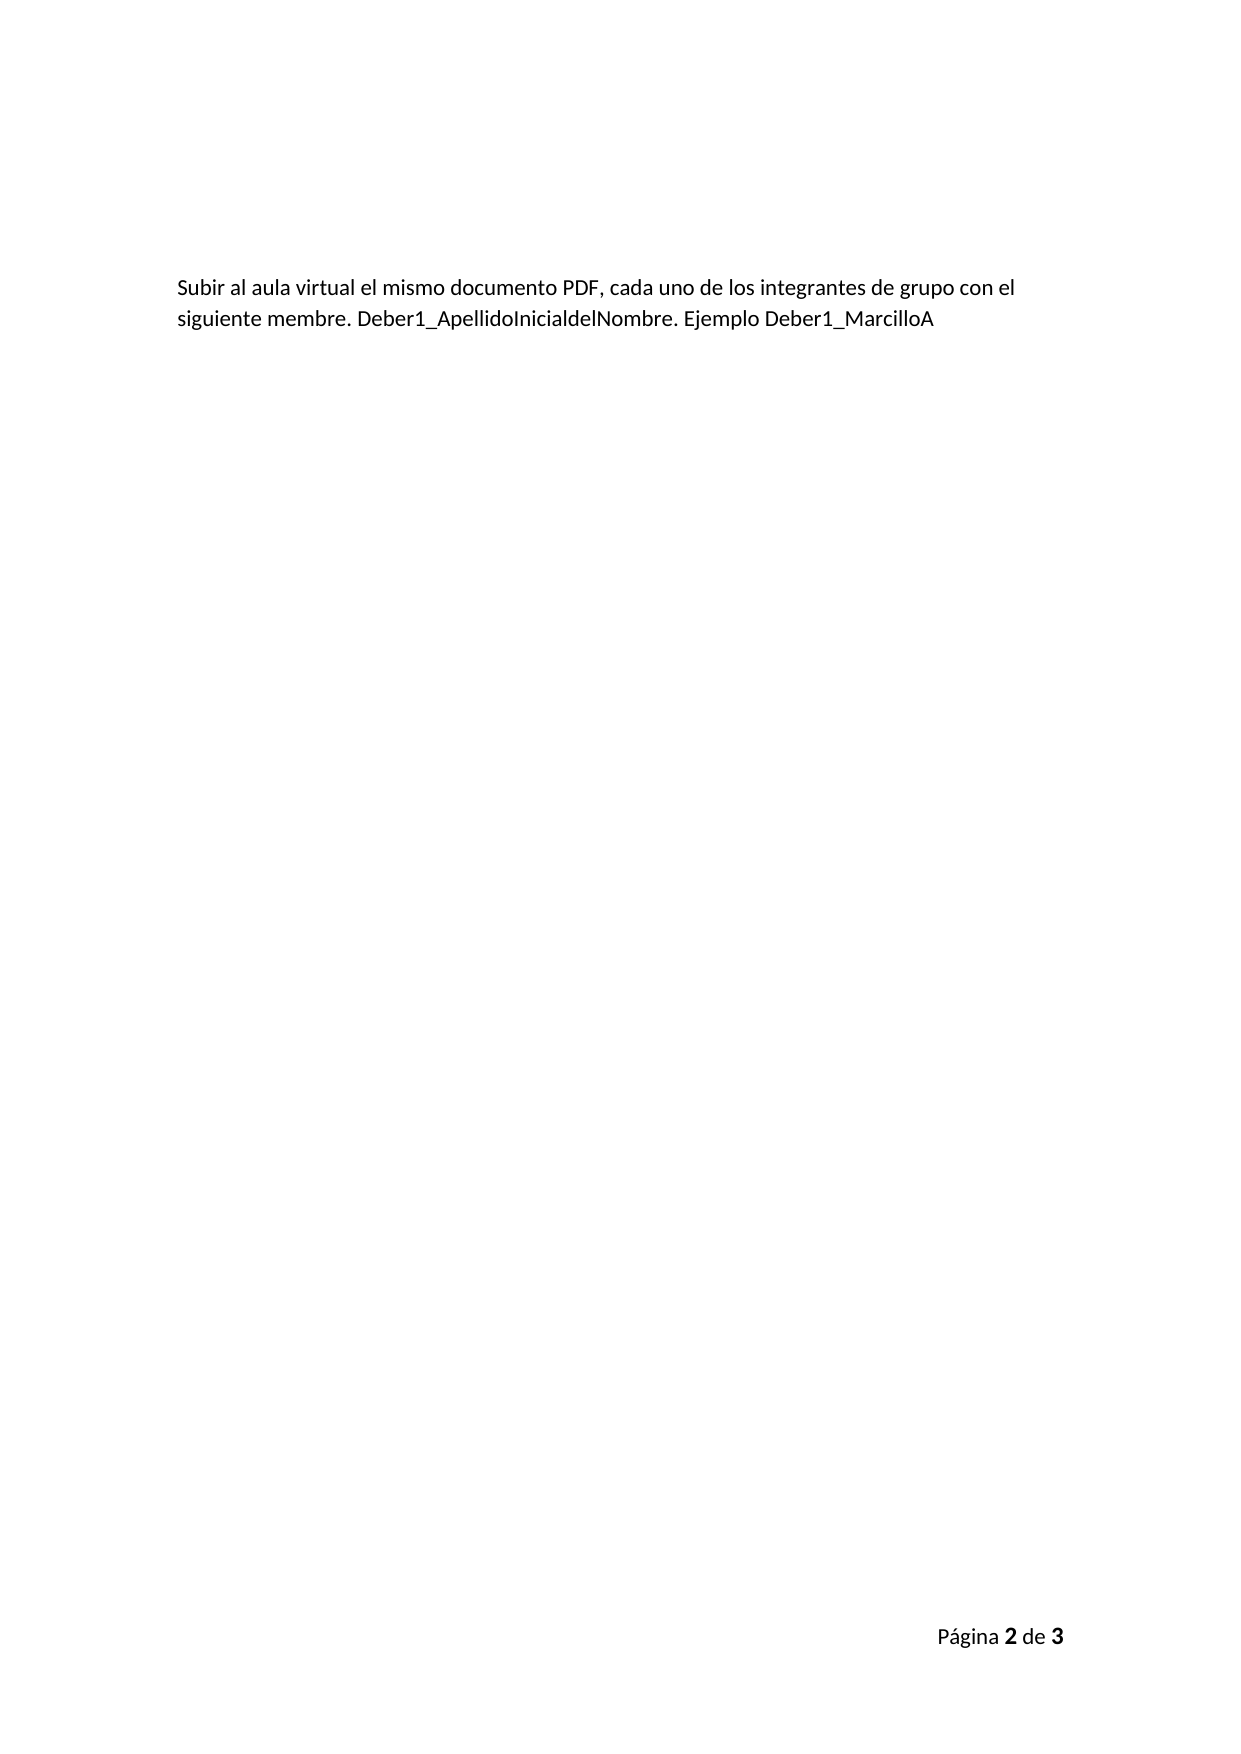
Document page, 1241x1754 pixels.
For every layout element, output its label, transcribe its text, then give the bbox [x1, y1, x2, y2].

text Subir al aula virtual el mismo documento PDF, cada uno de los integrantes de grupo con el siguiente membre. Deber1_ApellidoInicialdelNombre. Ejemplo Deber1_MarcilloA [177, 273, 1064, 332]
